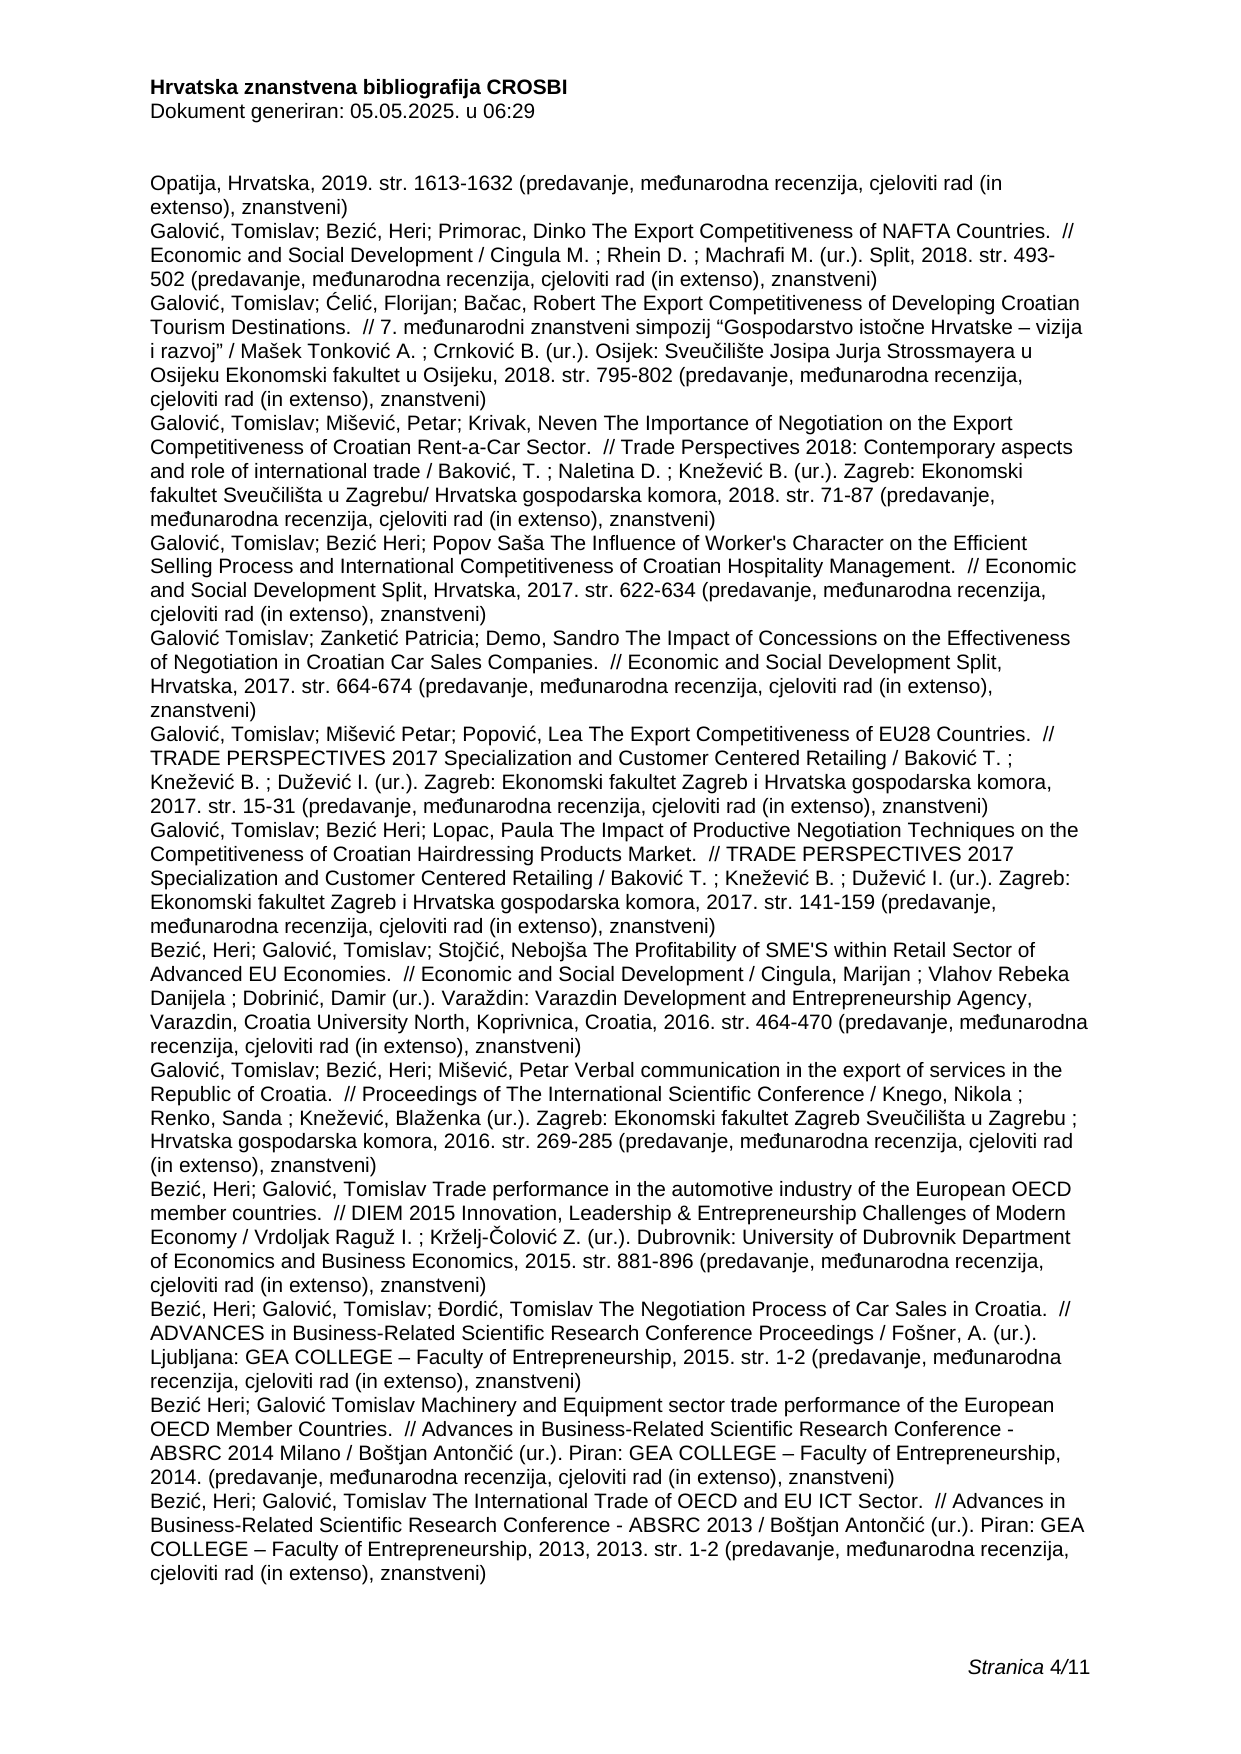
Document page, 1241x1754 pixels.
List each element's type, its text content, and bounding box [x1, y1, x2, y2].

text Galović, Tomislav; Ćelić, Florijan; Bačac, Robert [150, 291, 1090, 411]
text Galović Tomislav; Zanketić Patricia; Demo, Sandro [150, 626, 1090, 722]
text Galović, Tomislav; Mišević, Petar; Krivak, Neven [150, 411, 1090, 530]
text Bezić Heri; Galović Tomislav [150, 1393, 1090, 1489]
text Bezić, Heri; Galović, Tomislav [150, 1177, 1090, 1297]
text Bezić, Heri; Galović, Tomislav; Stojčić, Nebojša [150, 938, 1090, 1057]
text Galović, Tomislav; Bezić Heri; Popov Saša [150, 530, 1090, 626]
text Galović, Tomislav; Bezić, Heri; Primorac, Dinko [150, 219, 1090, 291]
text Bezić, Heri; Galović, Tomislav [150, 1489, 1090, 1584]
text Galović, Tomislav; Bezić Heri; Lopac, Paula [150, 818, 1090, 938]
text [150, 171, 1090, 219]
text Bezić, Heri; Galović, Tomislav; Đordić, Tomislav [150, 1297, 1090, 1393]
text Galović, Tomislav; Mišević Petar; Popović, Lea [150, 722, 1090, 818]
text Galović, Tomislav; Bezić, Heri; Mišević, Petar [150, 1057, 1090, 1177]
